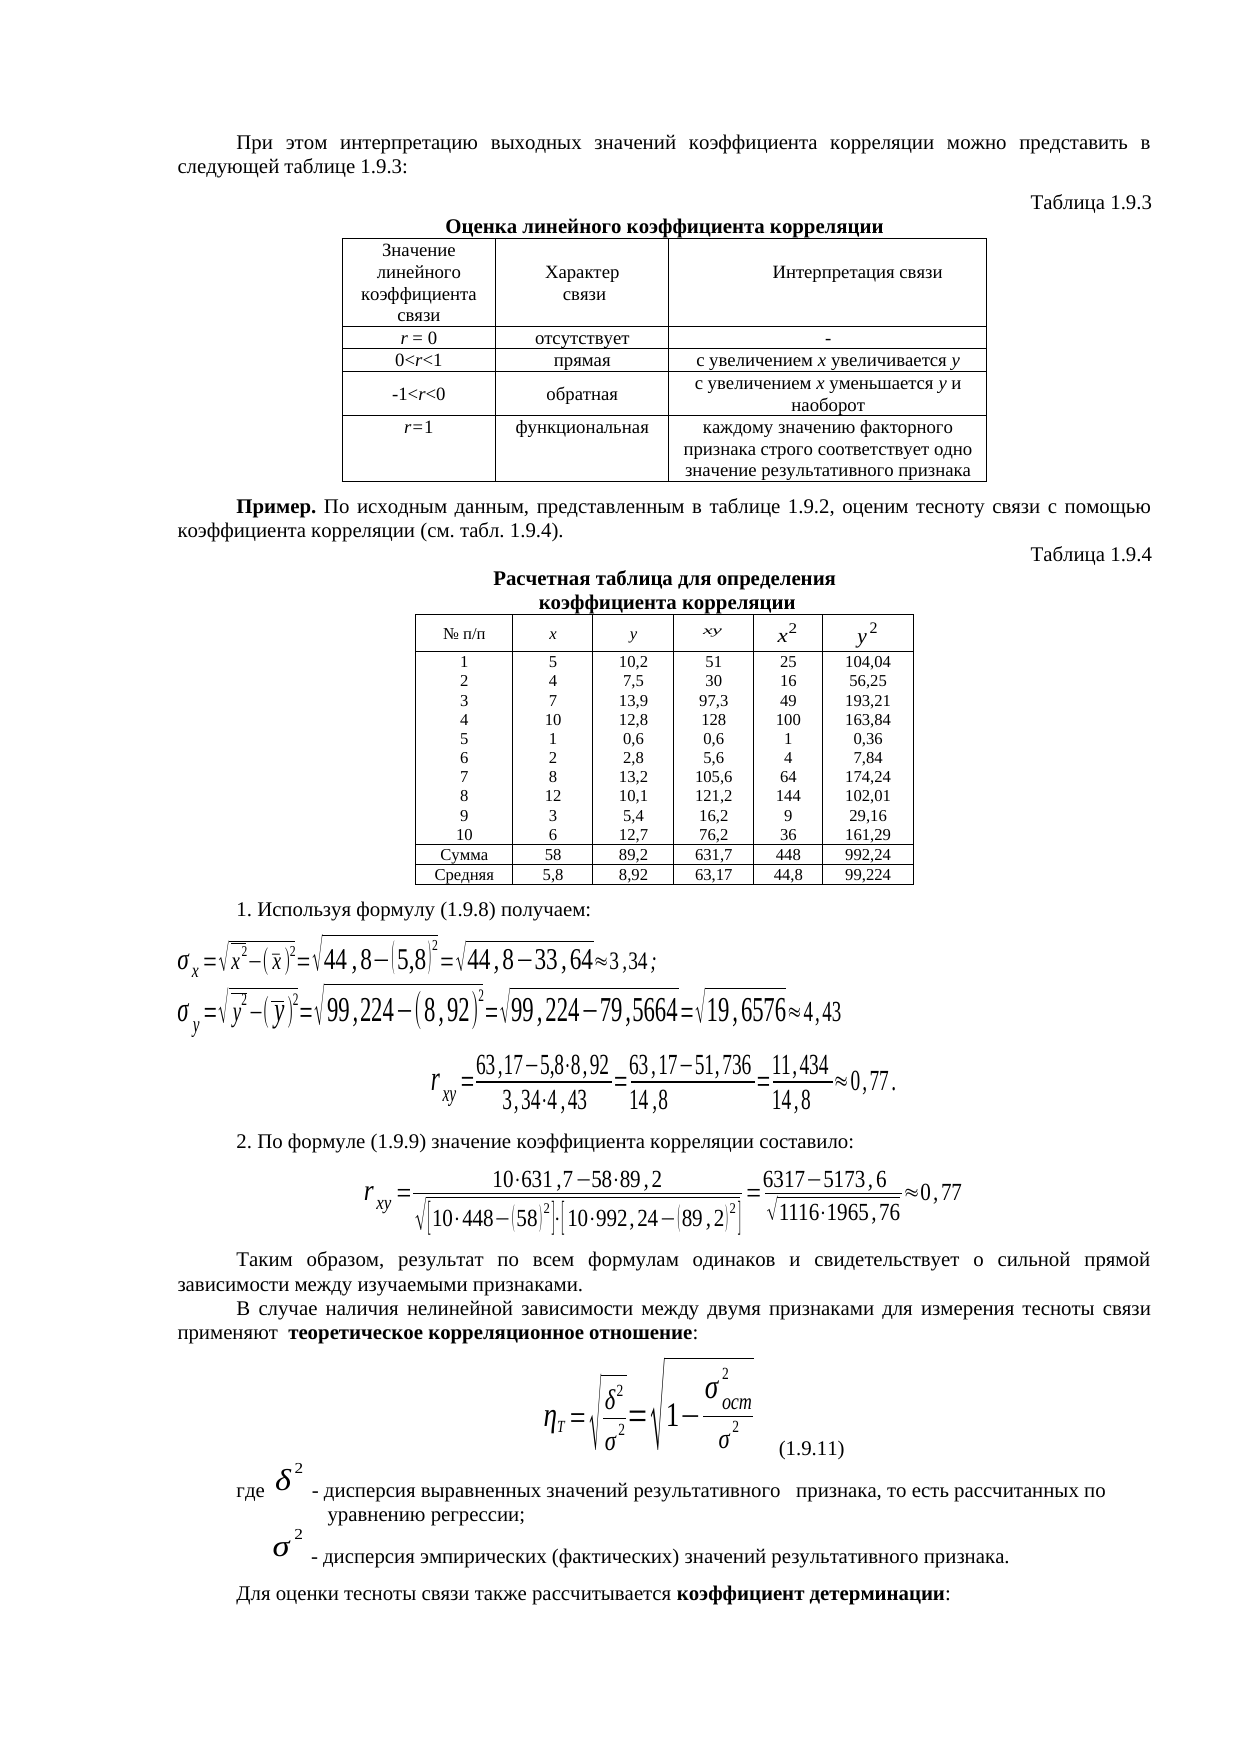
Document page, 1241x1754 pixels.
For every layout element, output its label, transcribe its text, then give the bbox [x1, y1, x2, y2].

text 1. Используя формулу (1.9.8) получаем: [177, 897, 1152, 921]
text Таблица 1.9.3 [177, 190, 1152, 214]
text Таблица 1.9.4 [177, 542, 1152, 566]
table_cell с увеличением x уменьшается y и наоборот [669, 372, 986, 415]
table_cell 5 4 7 10 1 2 8 12 3 6 [513, 652, 592, 844]
table_cell 8,92 [593, 865, 673, 884]
table_cell функциональная [496, 416, 668, 481]
table_cell Сумма [416, 845, 512, 864]
text (1.9.11) [177, 1356, 1152, 1460]
table_cell 1 2 3 4 5 6 7 8 9 10 [416, 652, 512, 844]
table_cell прямая [496, 349, 668, 371]
text - дисперсия эмпирических (фактических) значений результативного признака. [236, 1526, 1152, 1568]
table_header Значение линейного коэффициента связи [343, 239, 495, 326]
table_cell обратная [496, 372, 668, 415]
table_cell r=1 [343, 416, 495, 481]
table_header № п/п [416, 615, 512, 651]
table_cell 631,7 [674, 845, 753, 864]
table_cell 44,8 [754, 865, 822, 884]
table_header Интерпретация связи [669, 239, 986, 326]
table_cell отсутствует [496, 327, 668, 348]
table_cell 448 [754, 845, 822, 864]
table_cell 99,224 [823, 865, 913, 884]
table_cell 10,2 7,5 13,9 12,8 0,6 2,8 13,2 10,1 5,4 12,7 [593, 652, 673, 844]
table_cell с увеличением x увеличивается y [669, 349, 986, 371]
table_header Характер связи [496, 239, 668, 326]
table_cell 63,17 [674, 865, 753, 884]
text Оценка линейного коэффициента корреляции [177, 214, 1152, 238]
text В случае наличия нелинейной зависимости между двумя признаками для измерения тесноты связи применяют теоретическое корреляционное отношение: [177, 1296, 1152, 1344]
text При этом интерпретацию выходных значений коэффициента корреляции можно представить в следующей таблице 1.9.3: [177, 130, 1152, 178]
table_header y [593, 615, 673, 651]
table_cell 0<r<1 [343, 349, 495, 371]
table_cell 25 16 49 100 1 4 64 144 9 36 [754, 652, 822, 844]
table_cell 992,24 [823, 845, 913, 864]
text Таким образом, результат по всем формулам одинаков и свидетельствует о сильной прямой зависимости между изучаемыми признаками. [177, 1247, 1152, 1296]
text где - дисперсия выравненных значений результативного признака, то есть рассчитанных по уравнению регрессии; [236, 1460, 1152, 1526]
table_cell - [669, 327, 986, 348]
text 2. По формуле (1.9.9) значение коэффициента корреляции составило: [177, 1129, 1152, 1153]
table_cell Средняя [416, 865, 512, 884]
text коэффициента корреляции [177, 590, 1152, 614]
text Расчетная таблица для определения [177, 566, 1152, 590]
table_cell 89,2 [593, 845, 673, 864]
text Пример. По исходным данным, представленным в таблице 1.9.2, оценим тесноту связи с помощью коэффициента корреляции (см. табл. 1.9.4). [177, 494, 1152, 542]
table_header [823, 615, 913, 651]
table_cell r = 0 [343, 327, 495, 348]
table_cell 5,8 [513, 865, 592, 884]
table_header [674, 615, 753, 651]
table_cell 51 30 97,3 128 0,6 5,6 105,6 121,2 16,2 76,2 [674, 652, 753, 844]
table_cell -1<r<0 [343, 372, 495, 415]
table_header [754, 615, 822, 651]
table_cell 104,04 56,25 193,21 163,84 0,36 7,84 174,24 102,01 29,16 161,29 [823, 652, 913, 844]
table_cell каждому значению факторного признака строго соответствует одно значение результативного признака [669, 416, 986, 481]
table_header x [513, 615, 592, 651]
text Для оценки тесноты связи также рассчитывается коэффициент детерминации: [177, 1580, 1152, 1604]
table_cell 58 [513, 845, 592, 864]
